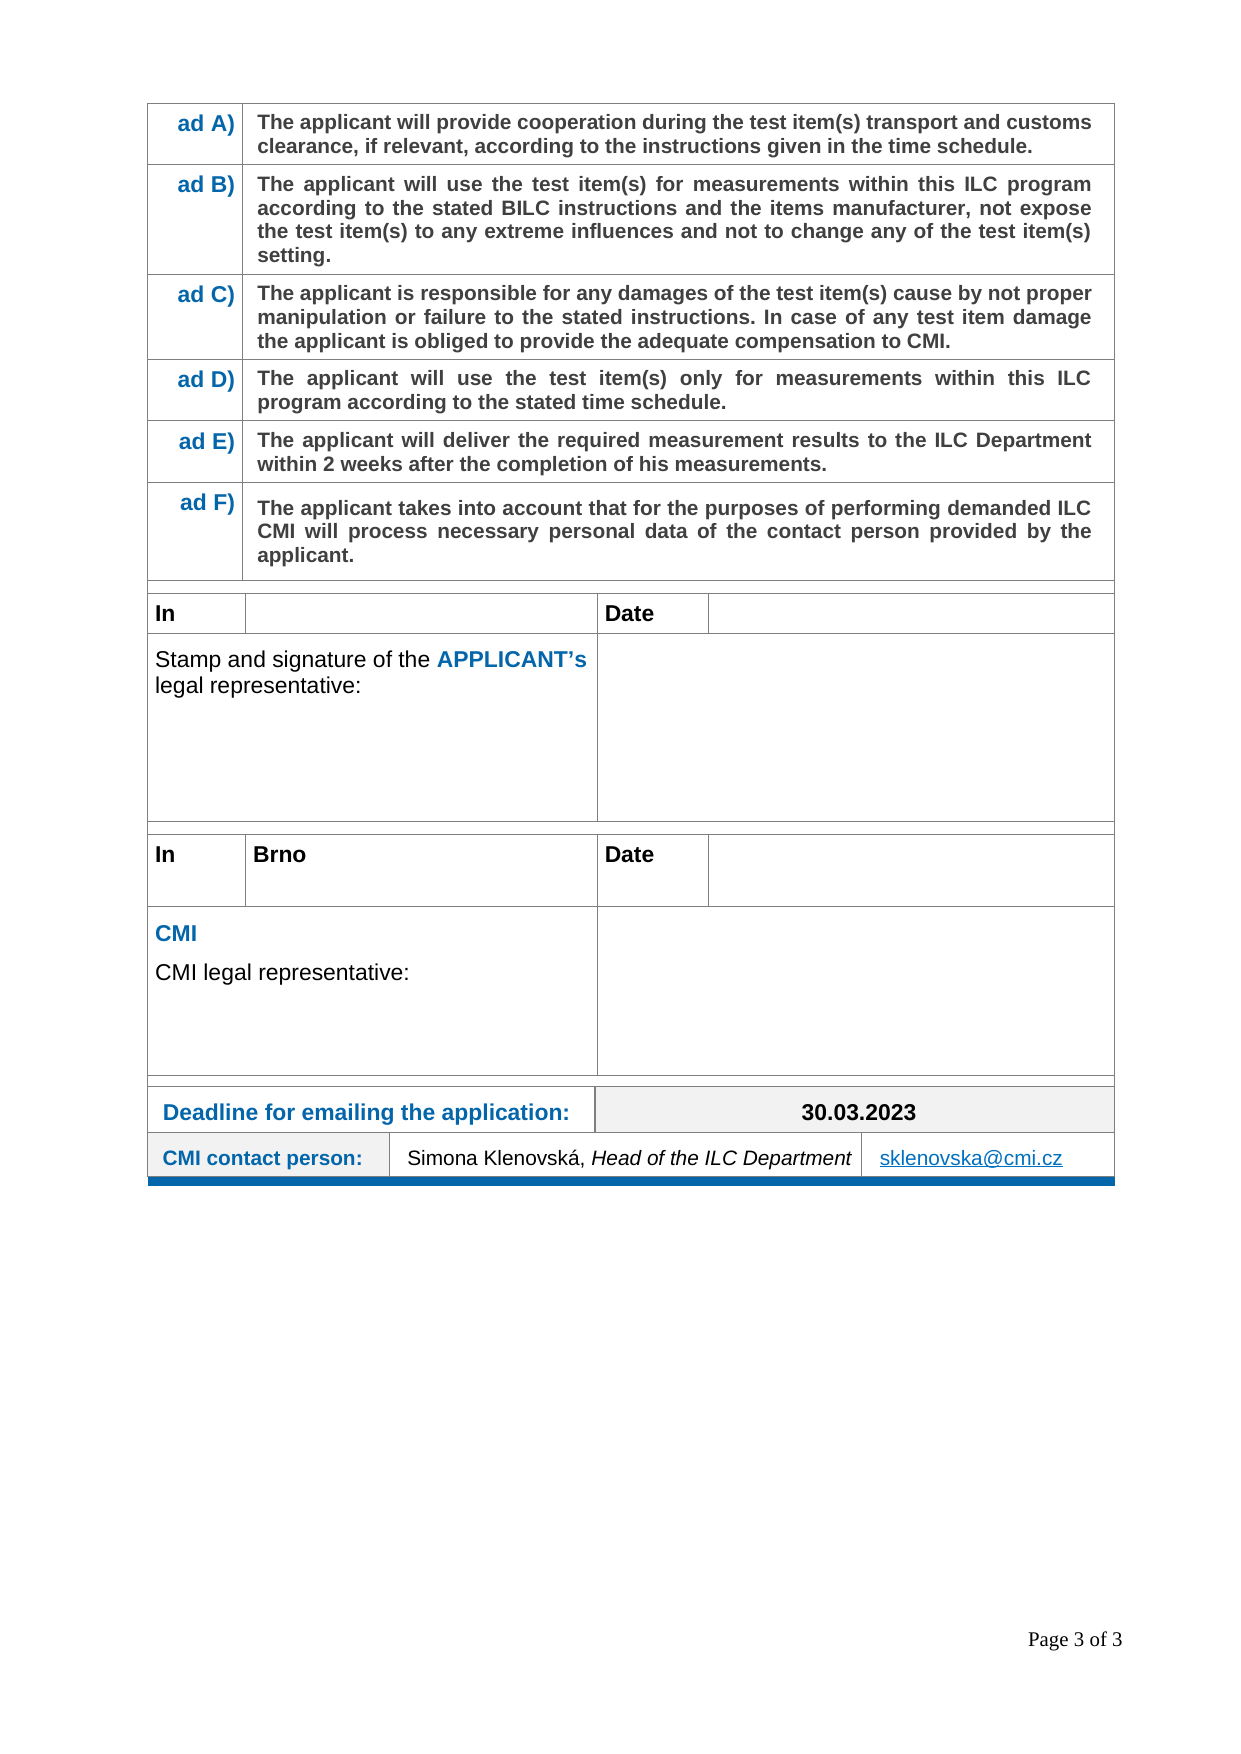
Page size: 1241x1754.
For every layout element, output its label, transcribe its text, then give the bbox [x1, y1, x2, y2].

table_cell [246, 594, 597, 633]
table_cell ad A) [148, 104, 242, 164]
table_cell ad D) [148, 360, 242, 420]
table_cell The applicant is responsible for any damages of the test item(s) cause by not proper manipulation or failure to the stated instructions. In case of any test item damage the applicant is obliged to provide the adequate compensation to CMI. [243, 275, 1114, 359]
table_cell In [148, 835, 245, 906]
table_cell [148, 1076, 1114, 1086]
table_cell Deadline for emailing the application: [148, 1087, 594, 1132]
table_cell [148, 581, 1114, 593]
table_cell ad B) [148, 165, 242, 273]
table_cell Date [598, 835, 708, 906]
table_cell [709, 835, 1114, 906]
table_cell ad E) [148, 421, 242, 482]
table_cell The applicant takes into account that for the purposes of performing demanded ILC CMI will process necessary personal data of the contact person provided by the applicant. [243, 483, 1114, 580]
table_cell [598, 634, 1114, 821]
table_cell Date [598, 594, 708, 633]
table_cell [148, 1177, 1115, 1186]
table_cell ad C) [148, 275, 242, 359]
table_cell CMI contact person: [148, 1133, 389, 1176]
table_cell ad F) [148, 483, 242, 580]
table_cell [709, 594, 1114, 633]
table_cell CMI CMI legal representative: [148, 907, 597, 1075]
table_cell [598, 907, 1114, 1075]
table_cell The applicant will use the test item(s) for measurements within this ILC program according to the stated BILC instructions and the items manufacturer, not expose the test item(s) to any extreme influences and not to change any of the test item(s) setting. [243, 165, 1114, 273]
table_cell Simona Klenovská, Head of the ILC Department [390, 1133, 861, 1176]
table_cell The applicant will provide cooperation during the test item(s) transport and customs clearance, if relevant, according to the instructions given in the time schedule. [243, 104, 1114, 164]
table_cell The applicant will deliver the required measurement results to the ILC Department within 2 weeks after the completion of his measurements. [243, 421, 1114, 482]
table_cell Brno [246, 835, 597, 906]
table_cell Stamp and signature of the APPLICANT’s legal representative: [148, 634, 597, 821]
table_cell [148, 822, 1114, 833]
table_cell The applicant will use the test item(s) only for measurements within this ILC program according to the stated time schedule. [243, 360, 1114, 420]
table_cell sklenovska@cmi.cz [862, 1133, 1114, 1176]
table_cell 30.03.2023 [596, 1087, 1114, 1132]
table_cell In [148, 594, 245, 633]
